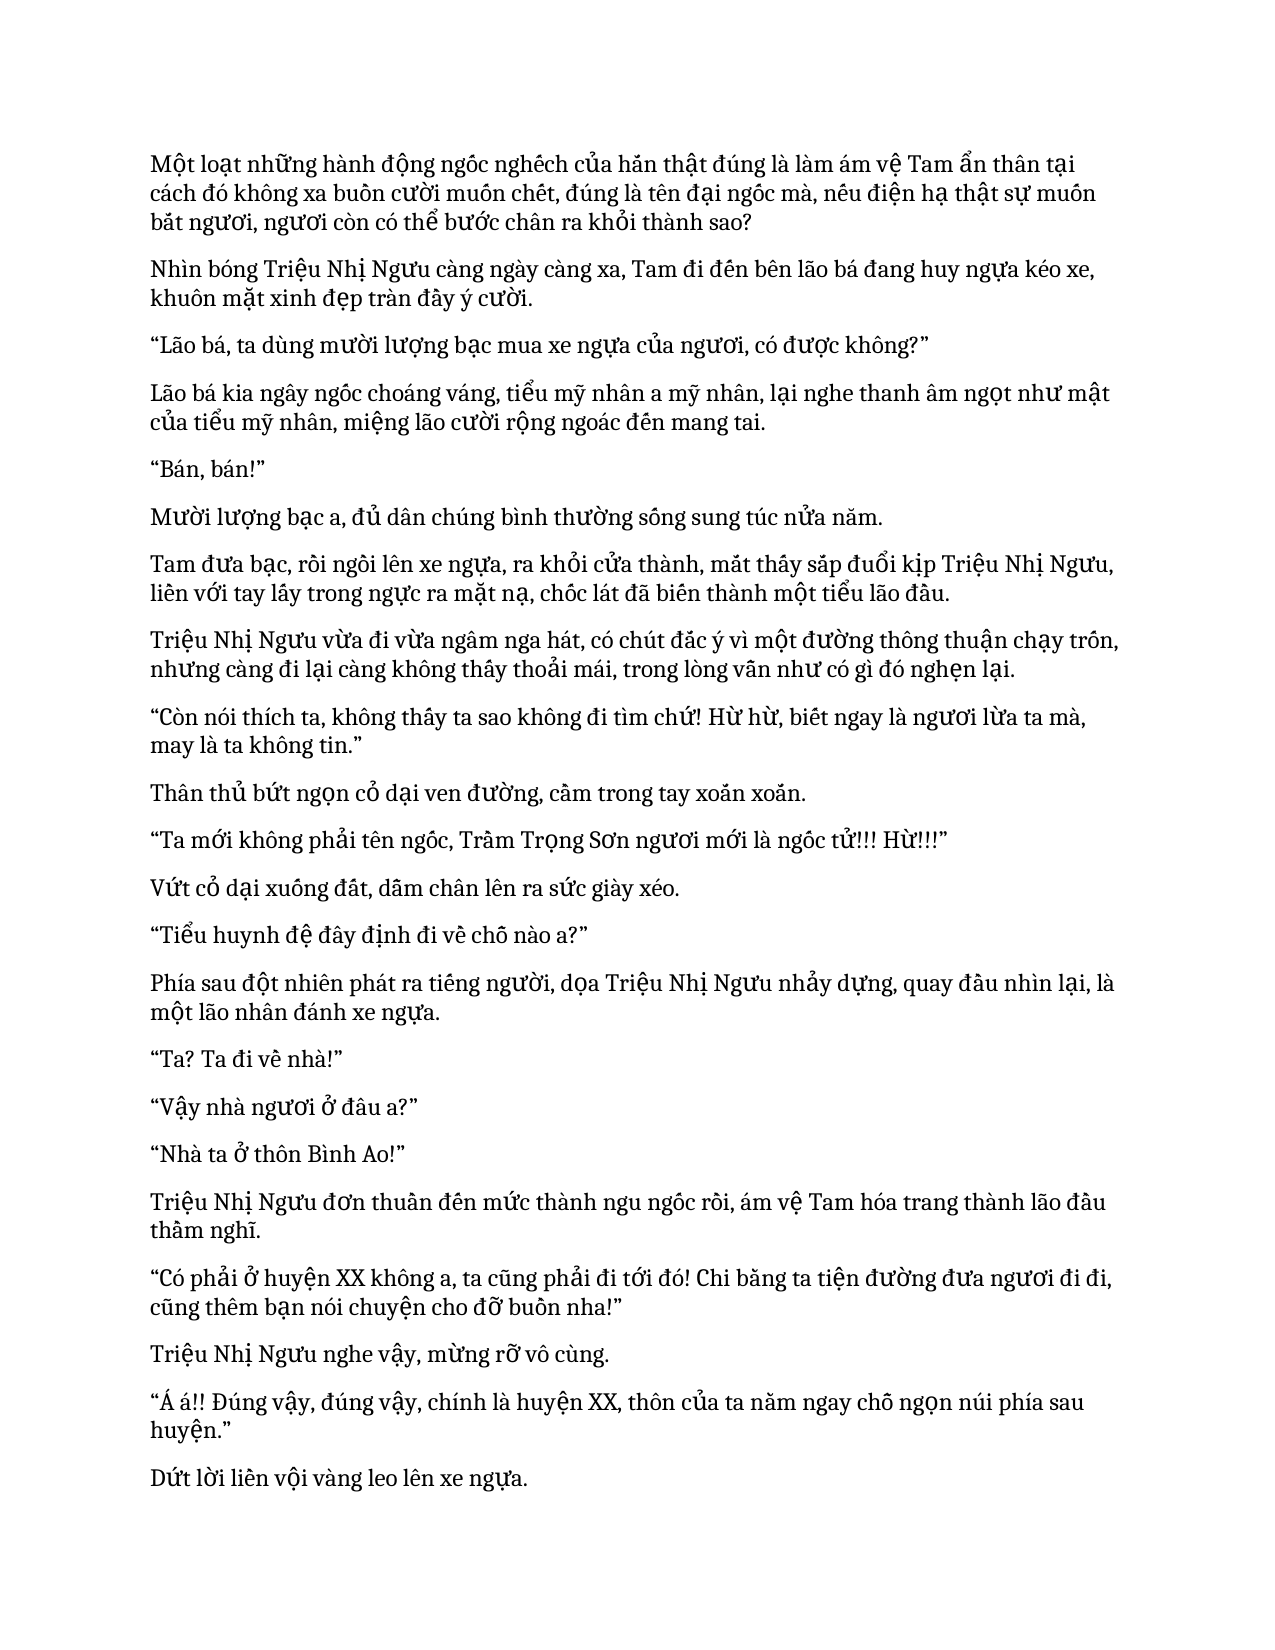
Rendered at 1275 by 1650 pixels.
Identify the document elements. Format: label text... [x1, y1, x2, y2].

text Dứt lời liền vội vàng leo lên xe ngựa. [150, 1464, 1125, 1492]
text Mười lượng bạc a, đủ dân chúng bình thường sống sung túc nửa năm. [150, 502, 1125, 531]
text Một loạt những hành động ngốc nghếch của hắn thật đúng là làm ám vệ Tam ẩn thân tại cách đó không xa buồn cười muốn chết, đúng là tên đại ngốc mà, nếu điện hạ thật sự muốn bắt ngươi, ngươi còn có thể bước chân ra khỏi thành sao? [150, 150, 1125, 236]
text “Ta? Ta đi về nhà!” [150, 1045, 1125, 1074]
text “Vậy nhà ngươi ở đâu a?” [150, 1092, 1125, 1121]
text “Còn nói thích ta, không thấy ta sao không đi tìm chứ! Hừ hừ, biết ngay là ngươi lừa ta mà, may là ta không tin.” [150, 702, 1125, 760]
text Lão bá kia ngây ngốc choáng váng, tiểu mỹ nhân a mỹ nhân, lại nghe thanh âm ngọt như mật của tiểu mỹ nhân, miệng lão cười rộng ngoác đến mang tai. [150, 379, 1125, 436]
text Triệu Nhị Ngưu vừa đi vừa ngâm nga hát, có chút đắc ý vì một đường thông thuận chạy trốn, nhưng càng đi lại càng không thấy thoải mái, trong lòng vẫn như có gì đó nghẹn lại. [150, 626, 1125, 684]
text Thân thủ bứt ngọn cỏ dại ven đường, cầm trong tay xoắn xoắn. [150, 779, 1125, 807]
text “Ta mới không phải tên ngốc, Trầm Trọng Sơn ngươi mới là ngốc tử!!! Hừ!!!” [150, 826, 1125, 855]
text “Nhà ta ở thôn Bình Ao!” [150, 1140, 1125, 1169]
text “Có phải ở huyện XX không a, ta cũng phải đi tới đó! Chi bằng ta tiện đường đưa ngươi đi đi, cũng thêm bạn nói chuyện cho đỡ buồn nha!” [150, 1264, 1125, 1321]
text Tam đưa bạc, rồi ngồi lên xe ngựa, ra khỏi cửa thành, mắt thấy sắp đuổi kịp Triệu Nhị Ngưu, liền với tay lấy trong ngực ra mặt nạ, chốc lát đã biến thành một tiểu lão đầu. [150, 550, 1125, 607]
text “Á á!! Đúng vậy, đúng vậy, chính là huyện XX, thôn của ta nằm ngay chỗ ngọn núi phía sau huyện.” [150, 1387, 1125, 1445]
text “Lão bá, ta dùng mười lượng bạc mua xe ngựa của ngươi, có được không?” [150, 331, 1125, 360]
text Triệu Nhị Ngưu nghe vậy, mừng rỡ vô cùng. [150, 1340, 1125, 1369]
text Vứt cỏ dại xuống đất, dẫm chân lên ra sức giày xéo. [150, 874, 1125, 902]
text Phía sau đột nhiên phát ra tiếng người, dọa Triệu Nhị Ngưu nhảy dựng, quay đầu nhìn lại, là một lão nhân đánh xe ngựa. [150, 969, 1125, 1026]
text “Tiểu huynh đệ đây định đi về chỗ nào a?” [150, 921, 1125, 950]
text Nhìn bóng Triệu Nhị Ngưu càng ngày càng xa, Tam đi đến bên lão bá đang huy ngựa kéo xe, khuôn mặt xinh đẹp tràn đầy ý cười. [150, 255, 1125, 312]
text “Bán, bán!” [150, 455, 1125, 484]
text Triệu Nhị Ngưu đơn thuần đến mức thành ngu ngốc rồi, ám vệ Tam hóa trang thành lão đầu thầm nghĩ. [150, 1187, 1125, 1245]
